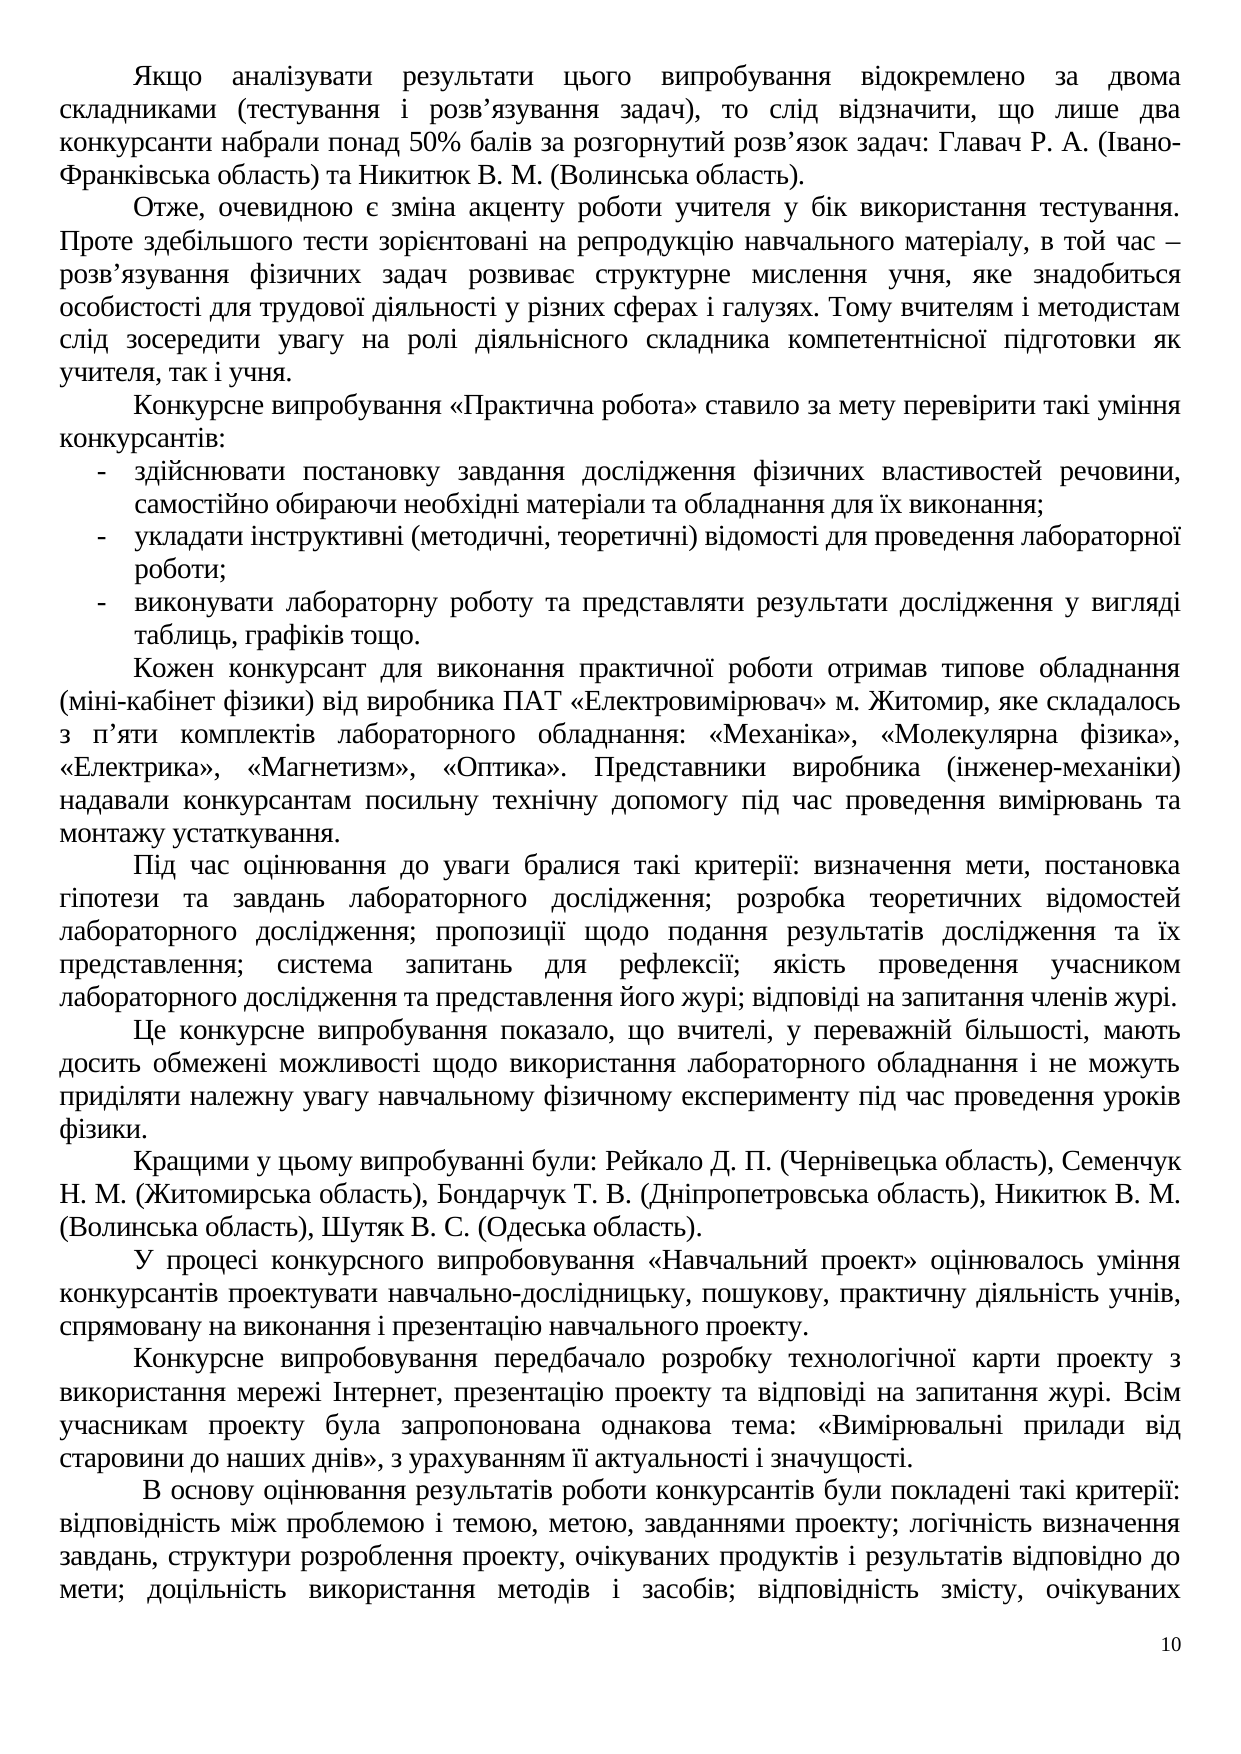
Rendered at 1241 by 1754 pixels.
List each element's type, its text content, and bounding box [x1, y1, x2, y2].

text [59, 1473, 1181, 1605]
text Кожен конкурсант для виконання практичної роботи отримав типове обладнання (міні-кабінет фізики) від виробника ПАТ «Електровимірювач» м. Житомир, яке складалось з п’яти комплектів лабораторного обладнання: «Механіка», «Молекулярна фізика», «Електрика», «Магнетизм», «Оптика». Представники виробника (інженер-механіки) надавали конкурсантам посильну технічну допомогу під час проведення вимірювань та монтажу устаткування. [59, 651, 1181, 848]
list виконувати лабораторну роботу та представляти результати дослідження у вигляді таблиць, графіків тощо. [97, 585, 1181, 651]
list Це конкурсне випробування показало, що вчителі, у переважній більшості, мають досить обмежені можливості щодо використання лабораторного обладнання і не можуть приділяти належну увагу навчальному фізичному експерименту під час проведення уроків фізики. [59, 1013, 1181, 1144]
text Конкурсне випробування «Практична робота» ставило за мету перевірити такі уміння конкурсантів: [59, 388, 1181, 454]
text Якщо аналізувати результати цього випробування відокремлено за двома складниками (тестування і розв’язування задач), то слід відзначити, що лише два конкурсанти набрали понад 50% балів за розгорнутий розв’язок задач: Главач Р. А. (Івано-Франківська область) та Никитюк В. М. (Волинська область). [59, 59, 1181, 191]
list Під час оцінювання до уваги бралися такі критерії: визначення мети, постановка гіпотези та завдань лабораторного дослідження; розробка теоретичних відомостей лабораторного дослідження; пропозиції щодо подання результатів дослідження та їх представлення; система запитань для рефлексії; якість проведення учасником лабораторного дослідження та представлення його журі; відповіді на запитання членів журі. [59, 848, 1181, 1013]
text Конкурсне випробовування передбачало розробку технологічної карти проекту з використання мережі Інтернет, презентацію проекту та відповіді на запитання журі. Всім учасникам проекту була запропонована однакова тема: «Вимірювальні прилади від старовини до наших днів», з урахуванням її актуальності і значущості. [59, 1342, 1181, 1473]
text У процесі конкурсного випробовування «Навчальний проект» оцінювалось уміння конкурсантів проектувати навчально-дослідницьку, пошукову, практичну діяльність учнів, спрямовану на виконання і презентацію навчального проекту. [59, 1243, 1181, 1342]
text Отже, очевидною є зміна акценту роботи учителя у бік використання тестування. Проте здебільшого тести зорієнтовані на репродукцію навчального матеріалу, в той час – розв’язування фізичних задач розвиває структурне мислення учня, яке знадобиться особистості для трудової діяльності у різних сферах і галузях. Тому вчителям і методистам слід зосередити увагу на ролі діяльнісного складника компетентнісної підготовки як учителя, так і учня. [59, 191, 1181, 388]
list Кращими у цьому випробуванні були: Рейкало Д. П. (Чернівецька область), Семенчук Н. М. (Житомирська область), Бондарчук Т. В. (Дніпропетровська область), Никитюк В. М. (Волинська область), Шутяк В. С. (Одеська область). [59, 1144, 1181, 1243]
list укладати інструктивні (методичні, теоретичні) відомості для проведення лабораторної роботи; [97, 519, 1181, 585]
list здійснювати постановку завдання дослідження фізичних властивостей речовини, самостійно обираючи необхідні матеріали та обладнання для їх виконання; [97, 454, 1181, 519]
